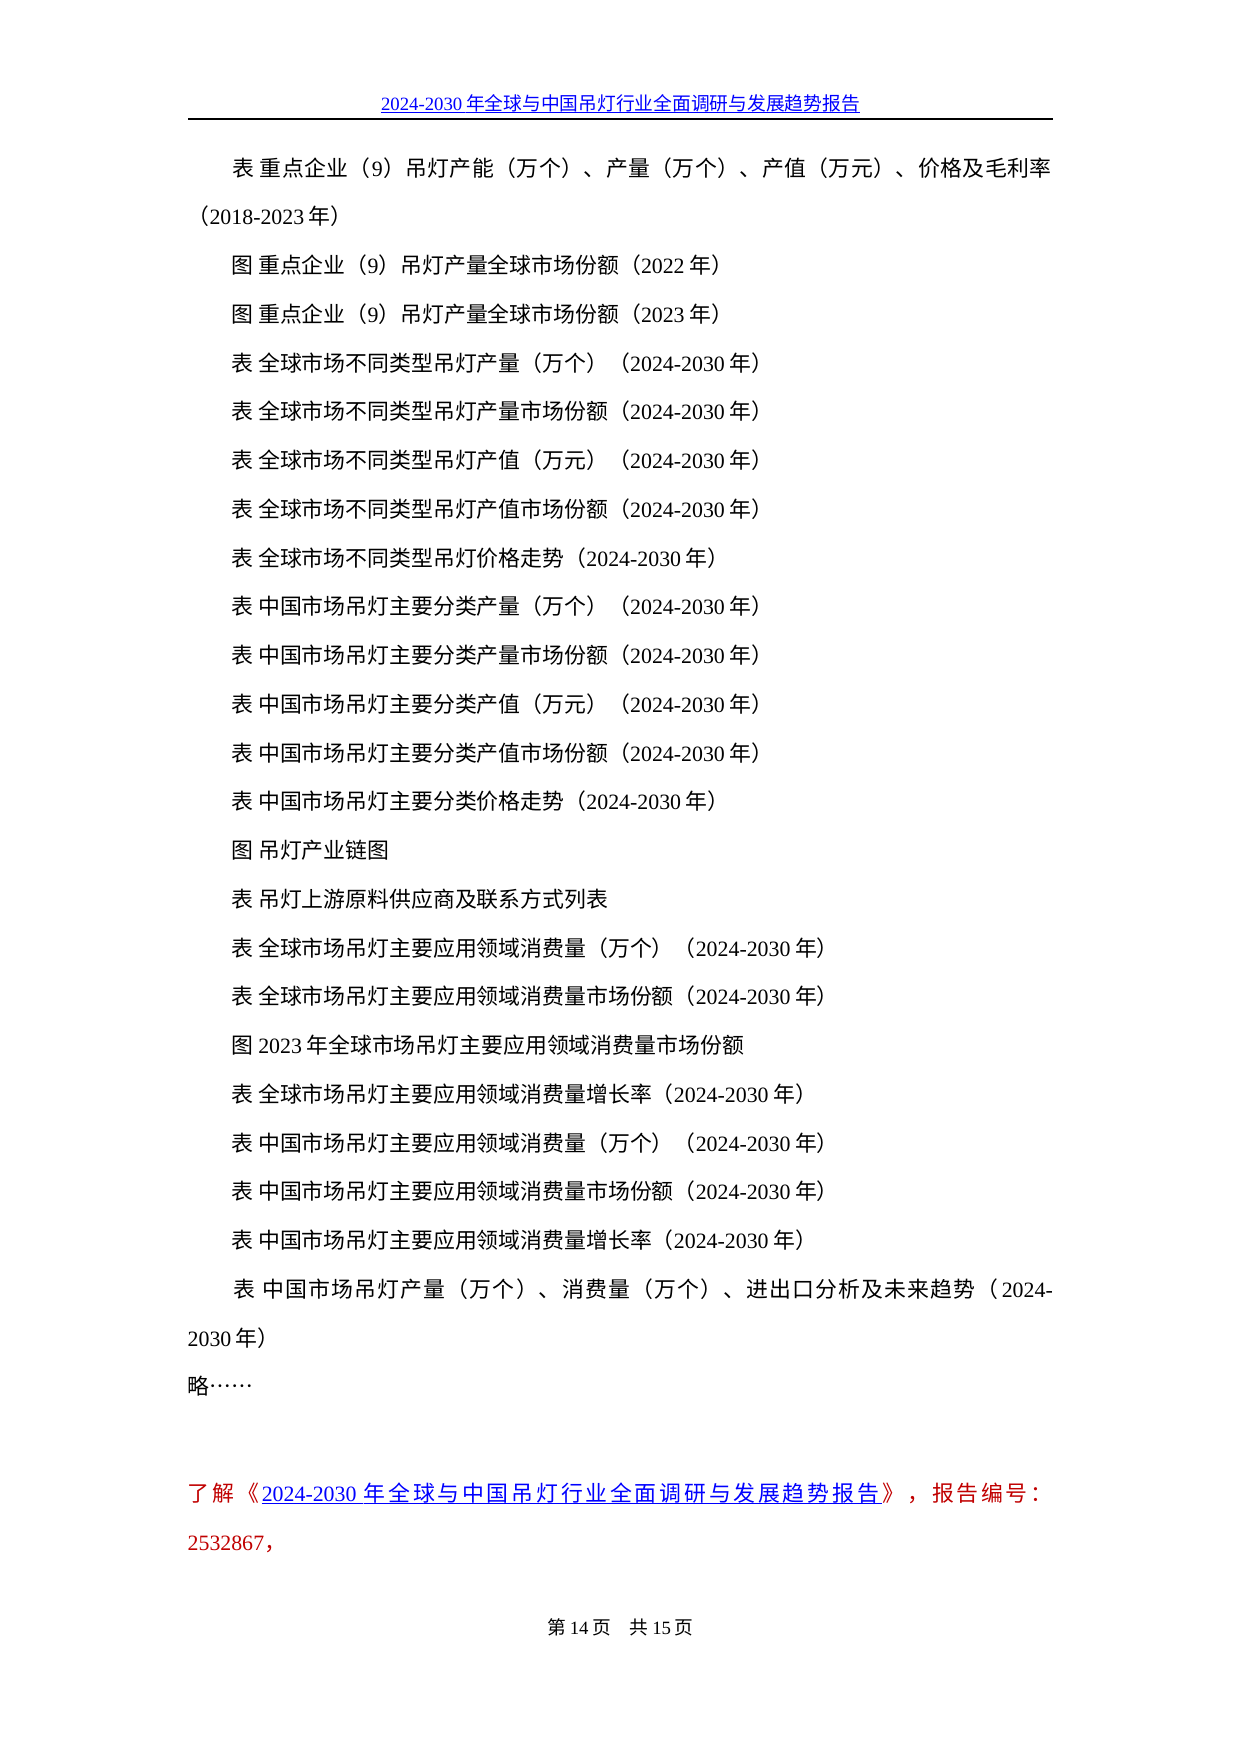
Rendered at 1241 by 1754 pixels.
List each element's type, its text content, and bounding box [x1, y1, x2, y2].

text 了解《2024-2030年全球与中国吊灯行业全面调研与发展趋势报告》，报告编号：2532867， [187, 1475, 1053, 1557]
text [187, 150, 1053, 1401]
